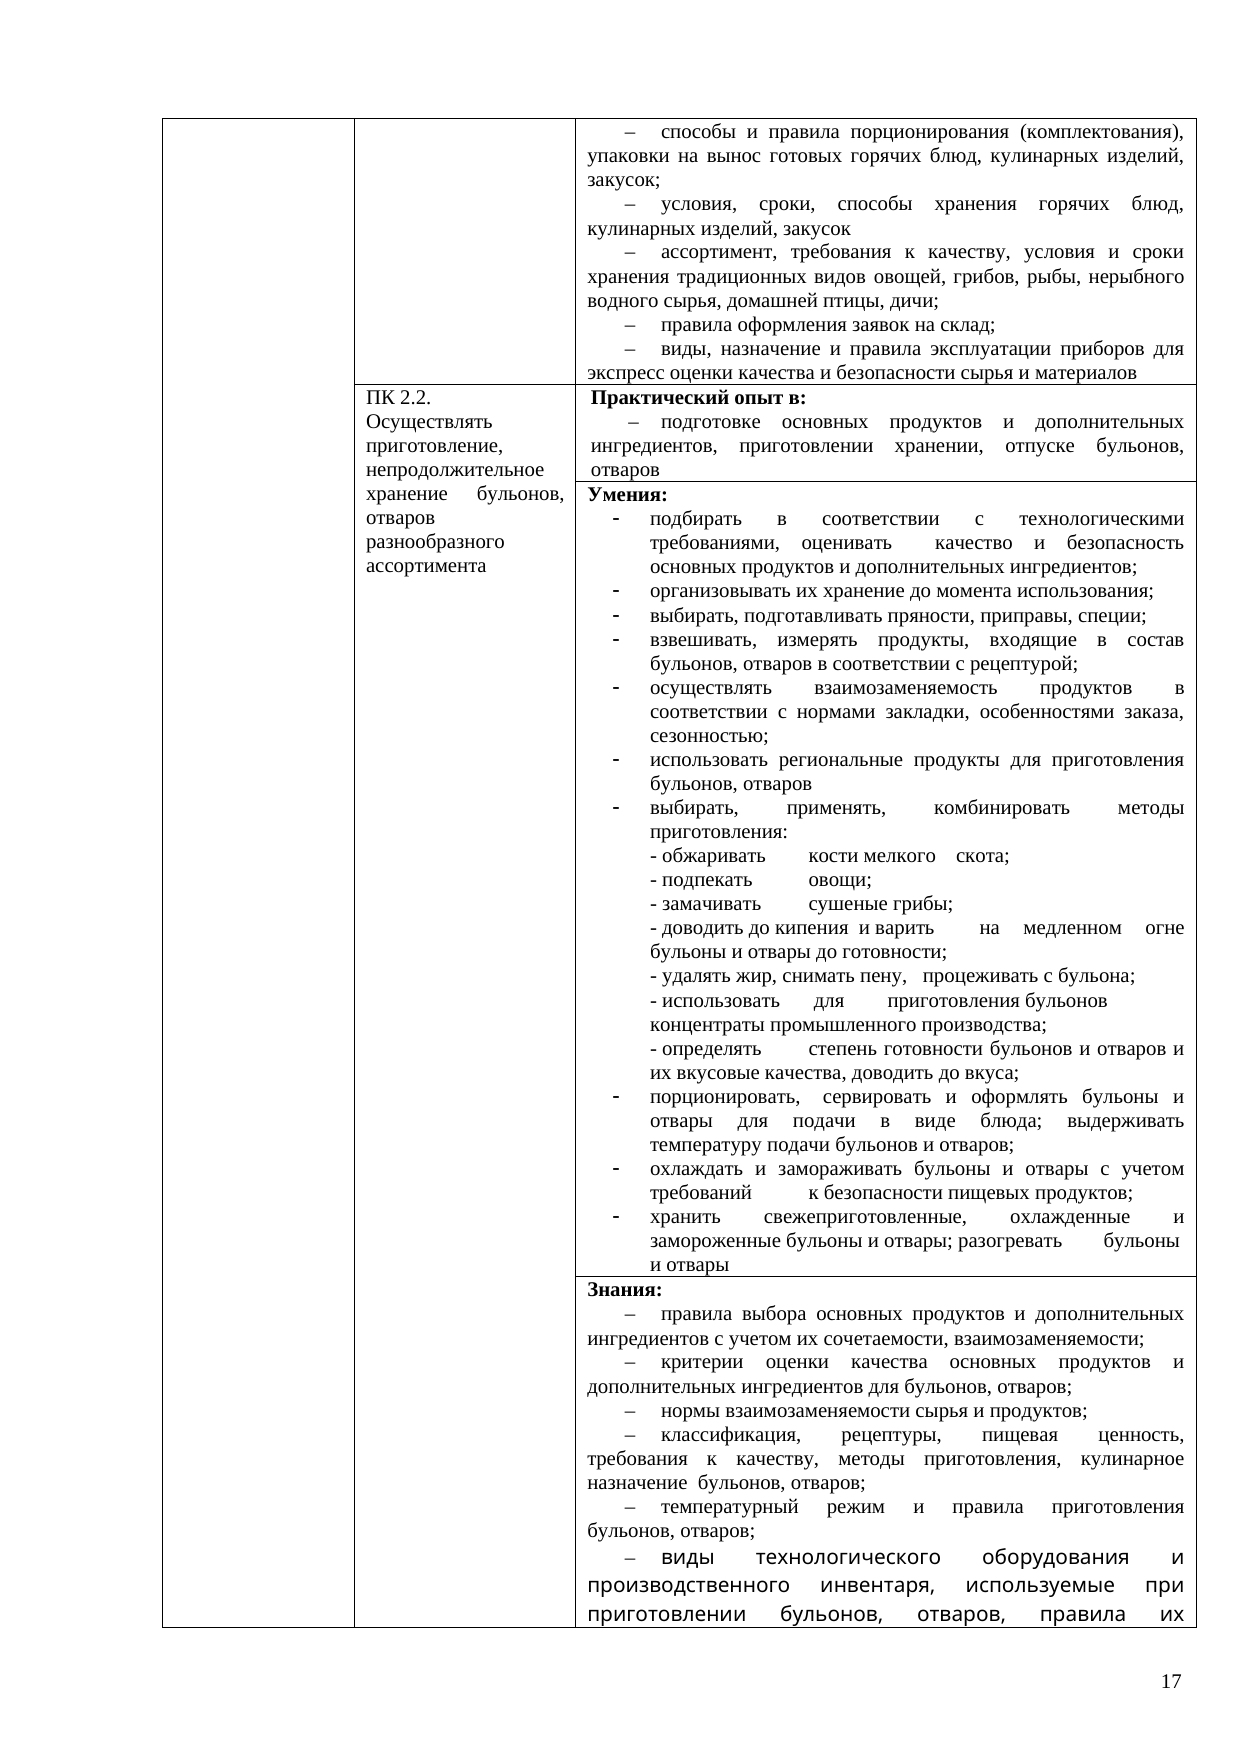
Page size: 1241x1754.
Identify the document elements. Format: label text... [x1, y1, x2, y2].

table_cell Умения: подбирать в соответствии с технологическими требованиями, оценивать качество и безопасность основных продуктов и дополнительных ингредиентов; организовывать их хранение до момента использования; выбирать, подготавливать пряности, приправы, специи; взвешивать, измерять продукты, входящие в состав бульонов, отваров в соответствии с рецептурой; осуществлять взаимозаменяемость продуктов в соответствии с нормами закладки, особенностями заказа, сезонностью; использовать региональные продукты для приготовления бульонов, отваров выбирать, применять, комбинировать методы приготовления: - обжаривать кости мелкого скота; - подпекать овощи; - замачивать сушеные грибы; - доводить до кипения и варить на медленном огне бульоны и отвары до готовности; - удалять жир, снимать пену, процеживать с бульона; - использовать для приготовления бульонов концентраты промышленного производства; - определять степень готовности бульонов и отваров и их вкусовые качества, доводить до вкуса; порционировать, сервировать и оформлять бульоны и отвары для подачи в виде блюда; выдерживать температуру подачи бульонов и отваров; охлаждать и замораживать бульоны и отвары с учетом требований к безопасности пищевых продуктов; хранить свежеприготовленные, охлажденные и замороженные бульоны и отвары; разогревать бульоны и отвары [576, 482, 1196, 1276]
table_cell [576, 1277, 1196, 1627]
table_cell Практический опыт в: подготовке основных продуктов и дополнительных ингредиентов, приготовлении хранении, отпуске бульонов, отваров [576, 385, 1196, 481]
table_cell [576, 119, 1196, 384]
table_cell ПК 2.2. Осуществлять приготовление, непродолжительное хранение бульонов, отваров разнообразного ассортимента [355, 385, 575, 1627]
